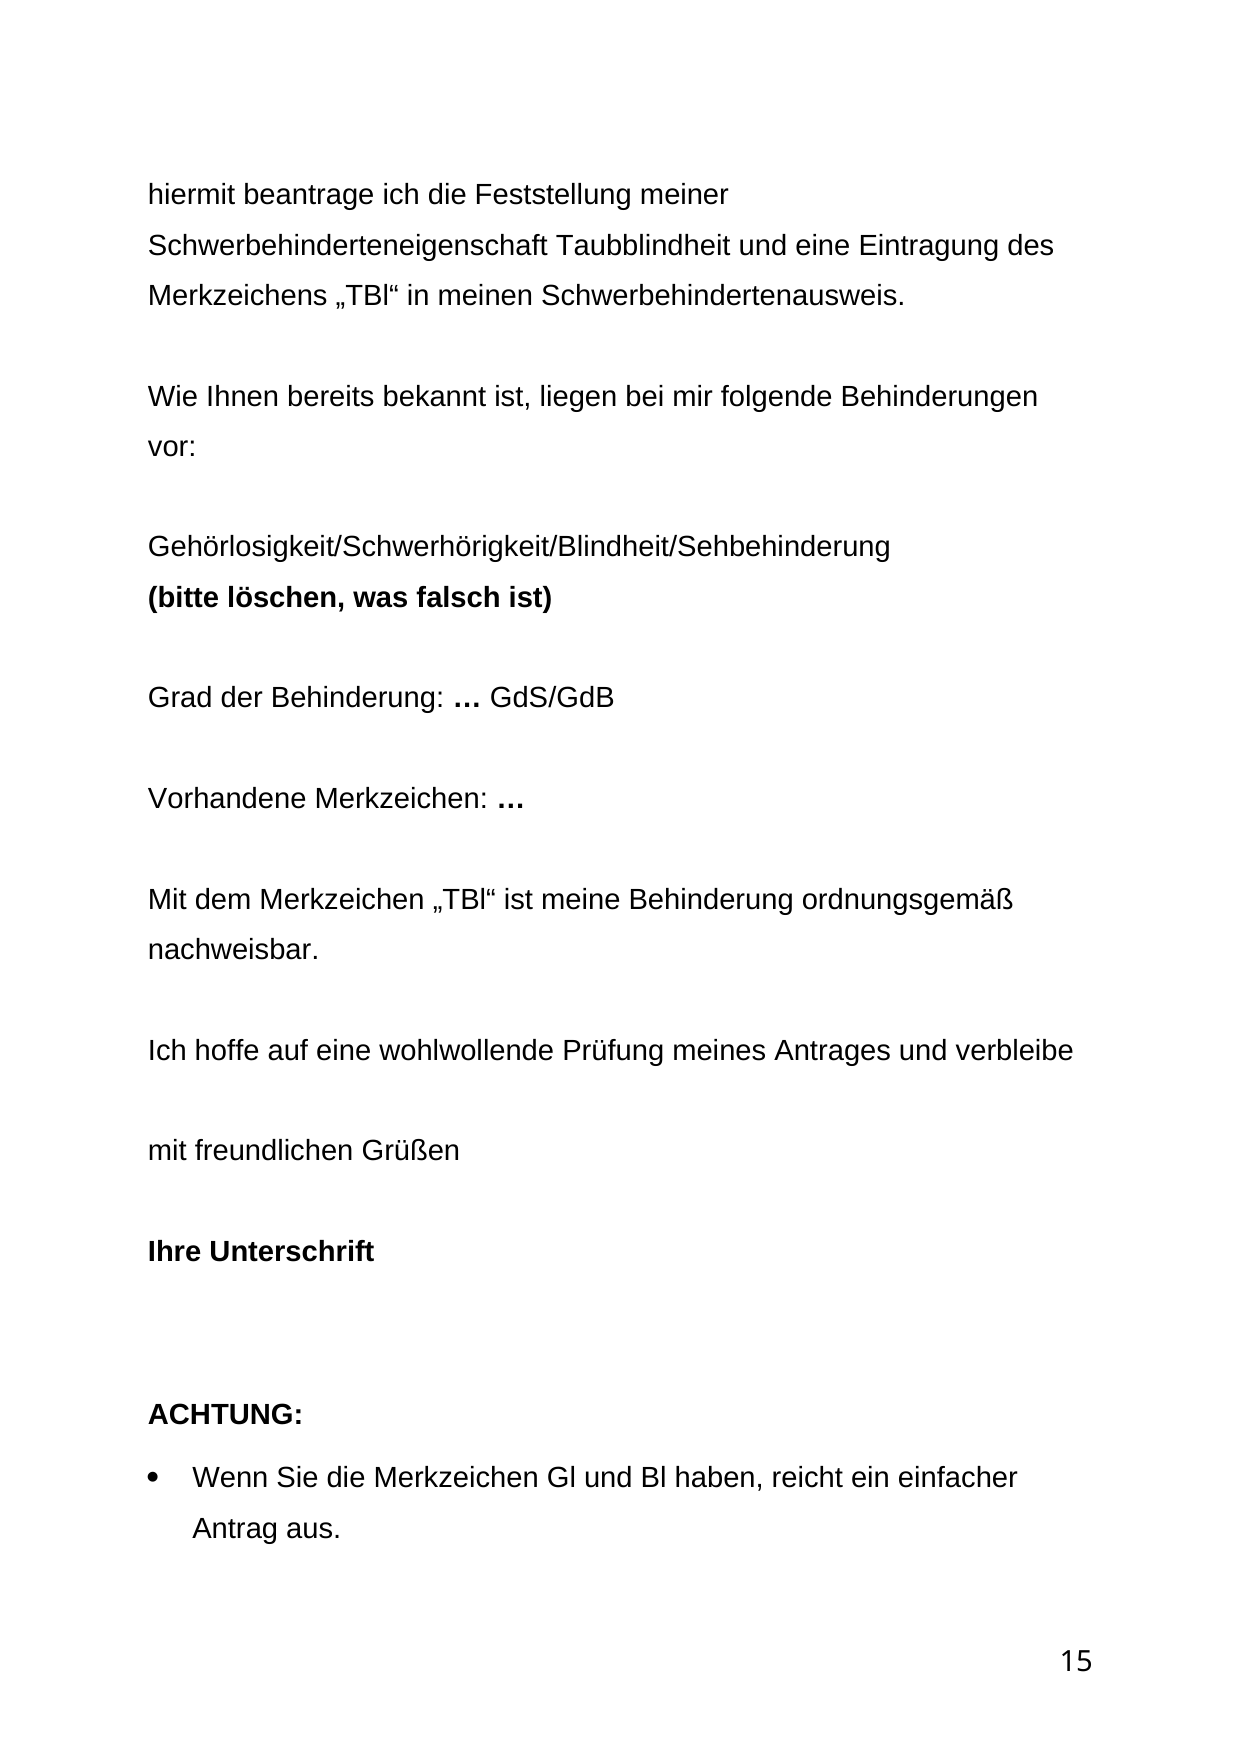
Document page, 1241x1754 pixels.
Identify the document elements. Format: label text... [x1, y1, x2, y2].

text Gehörlosigkeit/Schwerhörigkeit/Blindheit/Sehbehinderung (bitte löschen, was falsch ist) [148, 529, 1092, 613]
text Grad der Behinderung: … GdS/GdB [148, 680, 1092, 714]
text Ich hoffe auf eine wohlwollende Prüfung meines Antrages und verbleibe [148, 1033, 1092, 1066]
text Ihre Unterschrift [148, 1234, 1092, 1267]
text Vorhandene Merkzeichen: … [148, 781, 1092, 814]
list Wenn Sie die Merkzeichen Gl und Bl haben, reicht ein einfacher Antrag aus. [148, 1460, 1092, 1544]
text hiermit beantrage ich die Feststellung meiner Schwerbehinderteneigenschaft Taubblindheit und eine Eintragung des Merkzeichens „TBl“ in meinen Schwerbehindertenausweis. [148, 177, 1092, 311]
text Wie Ihnen bereits bekannt ist, liegen bei mir folgende Behinderungen vor: [148, 378, 1092, 462]
text ACHTUNG: [148, 1397, 1092, 1431]
text Mit dem Merkzeichen „TBl“ ist meine Behinderung ordnungsgemäß nachweisbar. [148, 882, 1092, 966]
text mit freundlichen Grüßen [148, 1133, 1092, 1167]
